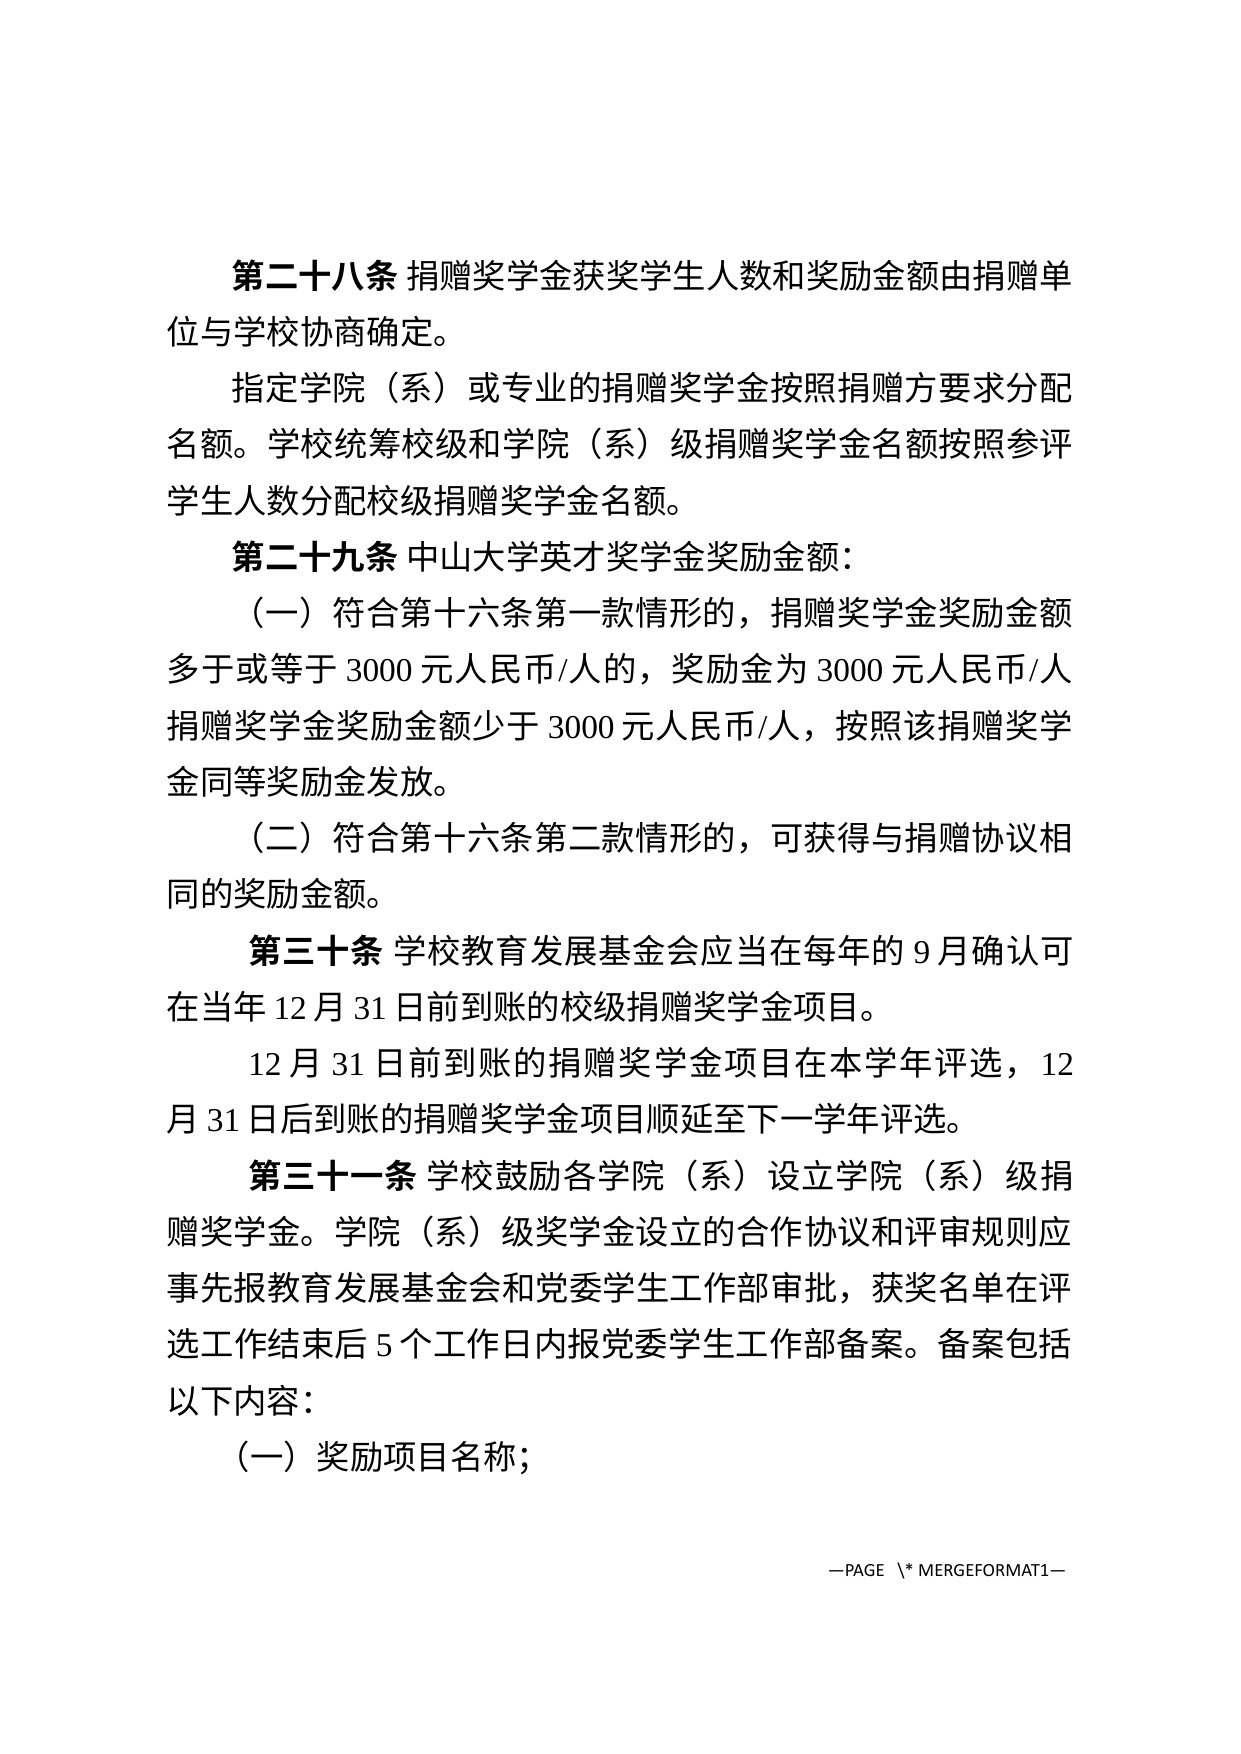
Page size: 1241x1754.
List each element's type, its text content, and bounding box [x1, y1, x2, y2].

text 第三十条 学校教育发展基金会应当在每年的9月确认可在当年12月31日前到账的校级捐赠奖学金项目。 [167, 916, 1074, 1029]
text 第二十九条 中山大学英才奖学金奖励金额： [167, 523, 1074, 579]
text 第三十一条 学校鼓励各学院（系）设立学院（系）级捐赠奖学金。学院（系）级奖学金设立的合作协议和评审规则应事先报教育发展基金会和党委学生工作部审批，获奖名单在评选工作结束后5个工作日内报党委学生工作部备案。备案包括以下内容： [167, 1141, 1074, 1423]
text 指定学院（系）或专业的捐赠奖学金按照捐赠方要求分配名额。学校统筹校级和学院（系）级捐赠奖学金名额按照参评学生人数分配校级捐赠奖学金名额。 [167, 354, 1074, 523]
text （一）奖励项目名称； [167, 1423, 1074, 1479]
text （二）符合第十六条第二款情形的，可获得与捐赠协议相同的奖励金额。 [167, 804, 1074, 916]
text （一）符合第十六条第一款情形的，捐赠奖学金奖励金额多于或等于3000元人民币/人的，奖励金为3000元人民币/人；捐赠奖学金奖励金额少于3000元人民币/人，按照该捐赠奖学金同等奖励金发放。 [167, 579, 1074, 804]
text 第二十八条 捐赠奖学金获奖学生人数和奖励金额由捐赠单位与学校协商确定。 [167, 241, 1074, 354]
text 12月31日前到账的捐赠奖学金项目在本学年评选，12月31日后到账的捐赠奖学金项目顺延至下一学年评选。 [167, 1029, 1074, 1141]
